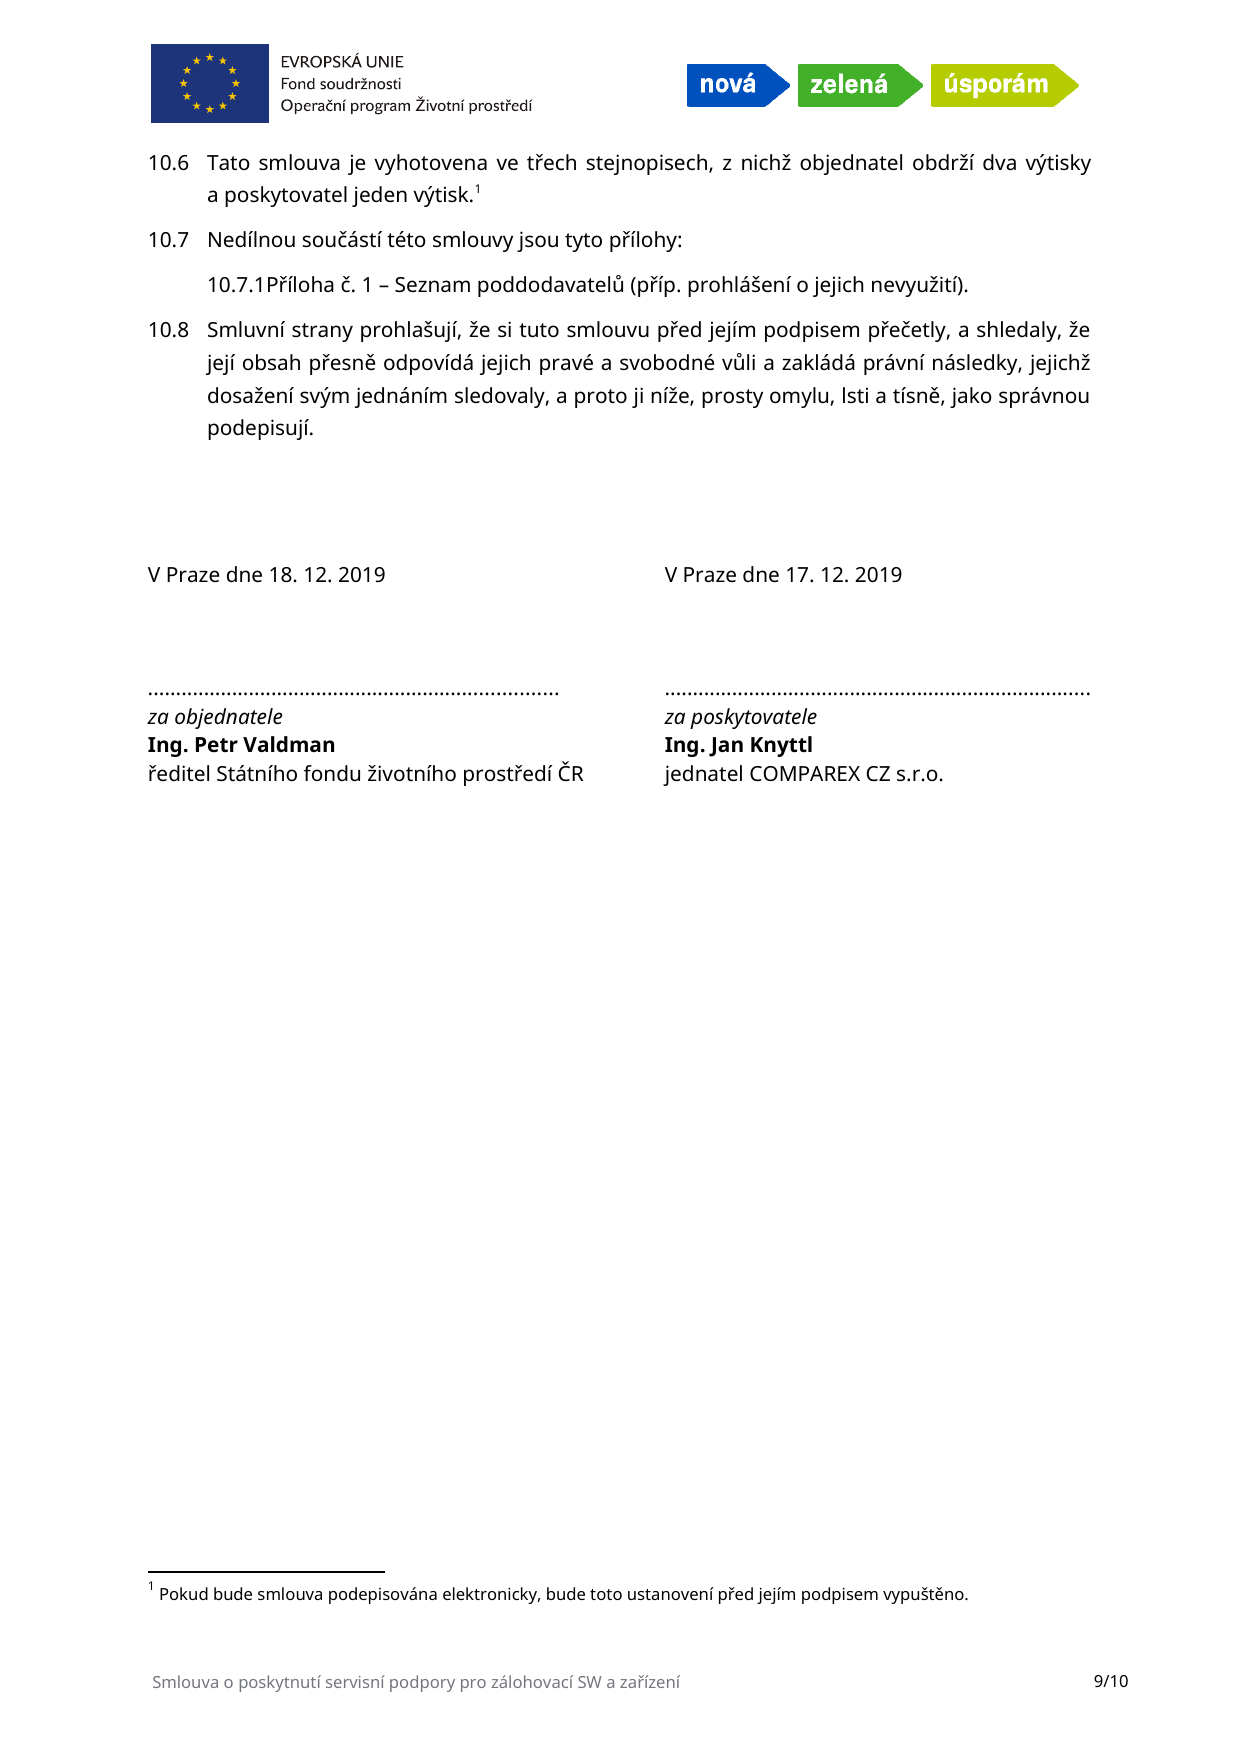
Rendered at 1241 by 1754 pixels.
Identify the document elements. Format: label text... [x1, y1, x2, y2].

list Smluvní strany prohlašují, že si tuto smlouvu před jejím podpisem přečetly, a shledaly, že její obsah přesně odpovídá jejich pravé a svobodné vůli a zakládá právní následky, jejichž dosažení svým jednáním sledovaly, a proto ji níže, prosty omylu, lsti a tísně, jako správnou podepisují. [148, 316, 1092, 442]
list Nedílnou součástí této smlouvy jsou tyto přílohy: [148, 225, 1092, 254]
list V Praze dne 18. 12. 2019 V Praze dne 17. 12. 2019 [148, 560, 1092, 588]
list za objednatele za poskytovatele [148, 702, 1092, 730]
list Tato smlouva je vyhotovena ve třech stejnopisech, z nichž objednatel obdrží dva výtisky a poskytovatel jeden výtisk. [148, 148, 1092, 209]
list Ing. Petr Valdman Ing. Jan Knyttl [148, 730, 1092, 759]
list Příloha č. 1 – Seznam poddodavatelů (příp. prohlášení o jejich nevyužití). [207, 271, 1092, 299]
list ředitel Státního fondu životního prostředí ČR jednatel COMPAREX CZ s.r.o. [148, 759, 1092, 787]
